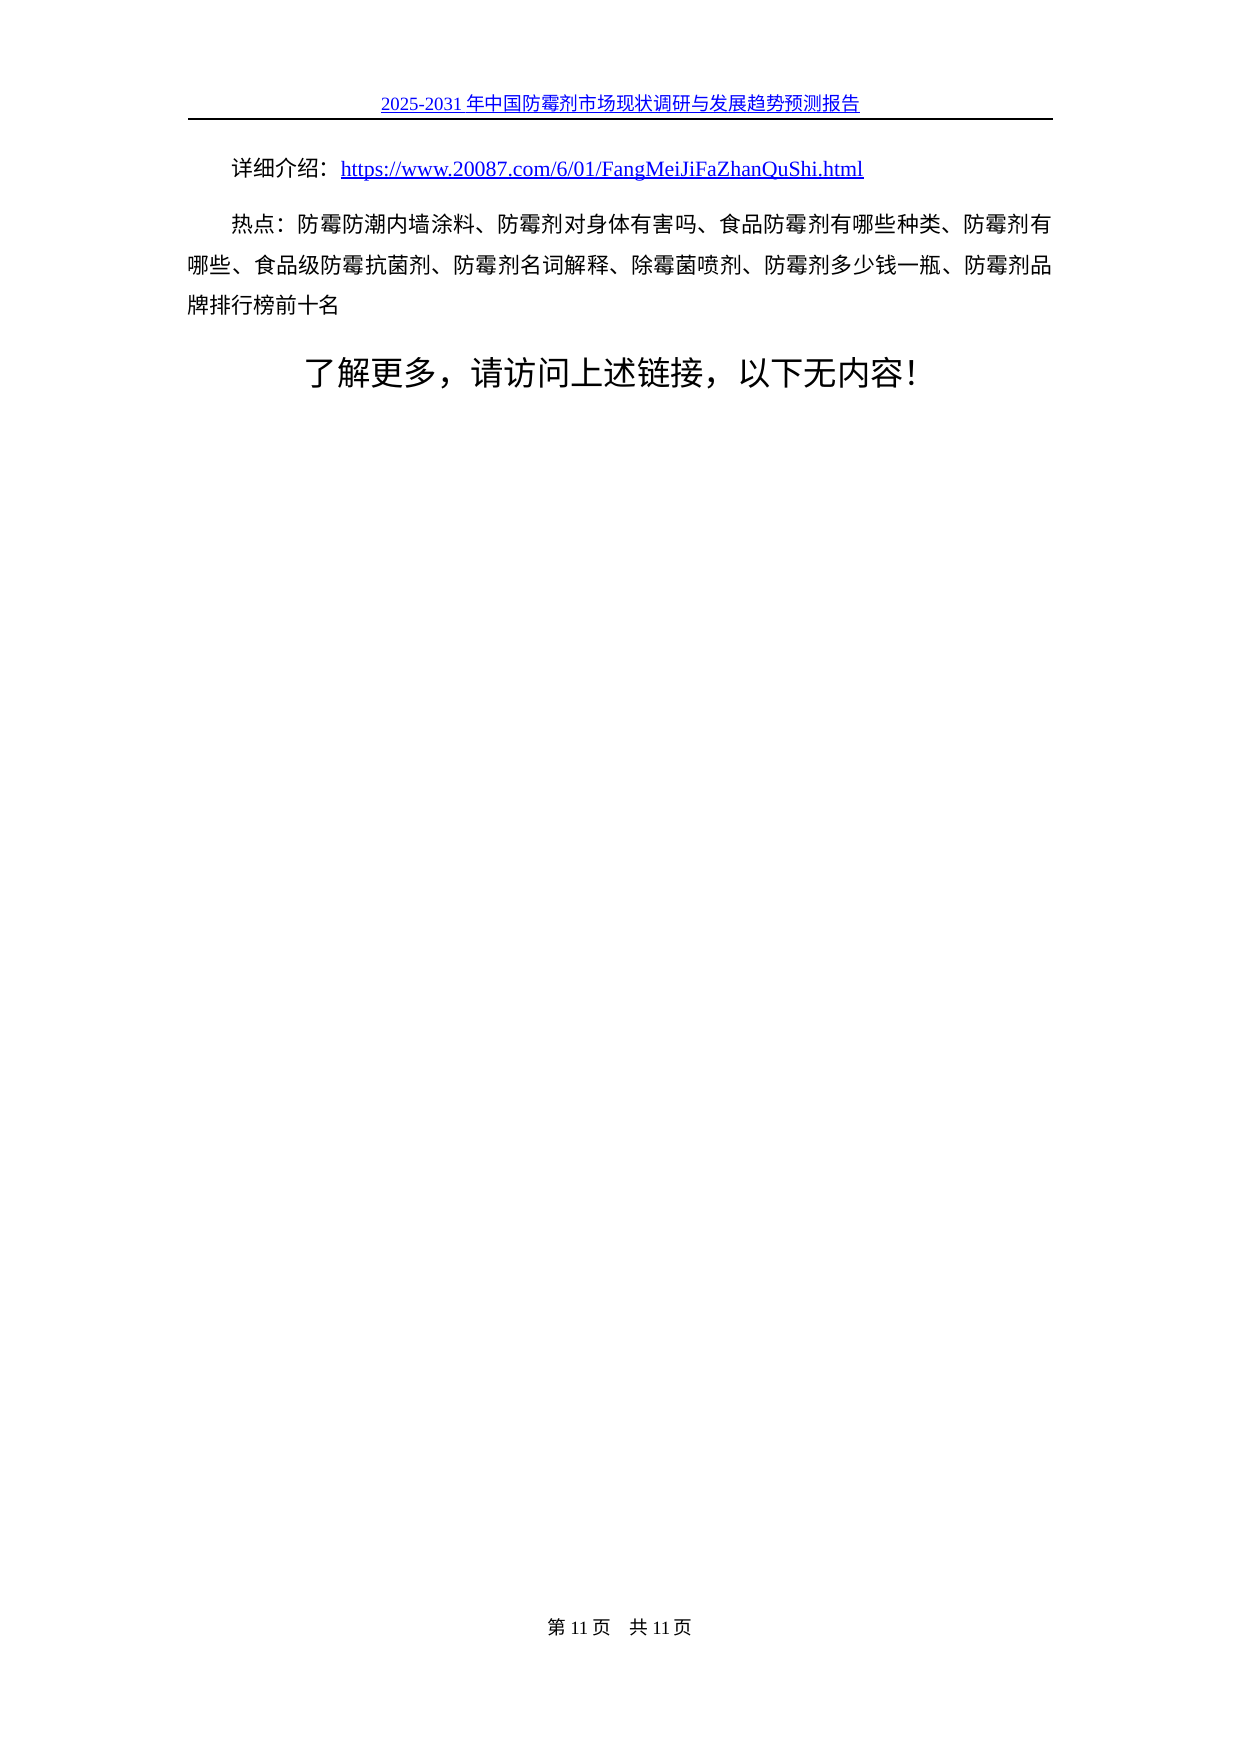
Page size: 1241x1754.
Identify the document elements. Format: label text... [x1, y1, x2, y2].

text 热点：防霉防潮内墙涂料、防霉剂对身体有害吗、食品防霉剂有哪些种类、防霉剂有哪些、食品级防霉抗菌剂、防霉剂名词解释、除霉菌喷剂、防霉剂多少钱一瓶、防霉剂品牌排行榜前十名 [187, 207, 1053, 321]
title 了解更多，请访问上述链接，以下无内容！ [187, 338, 1053, 403]
text 详细介绍：https://www.20087.com/6/01/FangMeiJiFaZhanQuShi.html [187, 150, 1053, 183]
